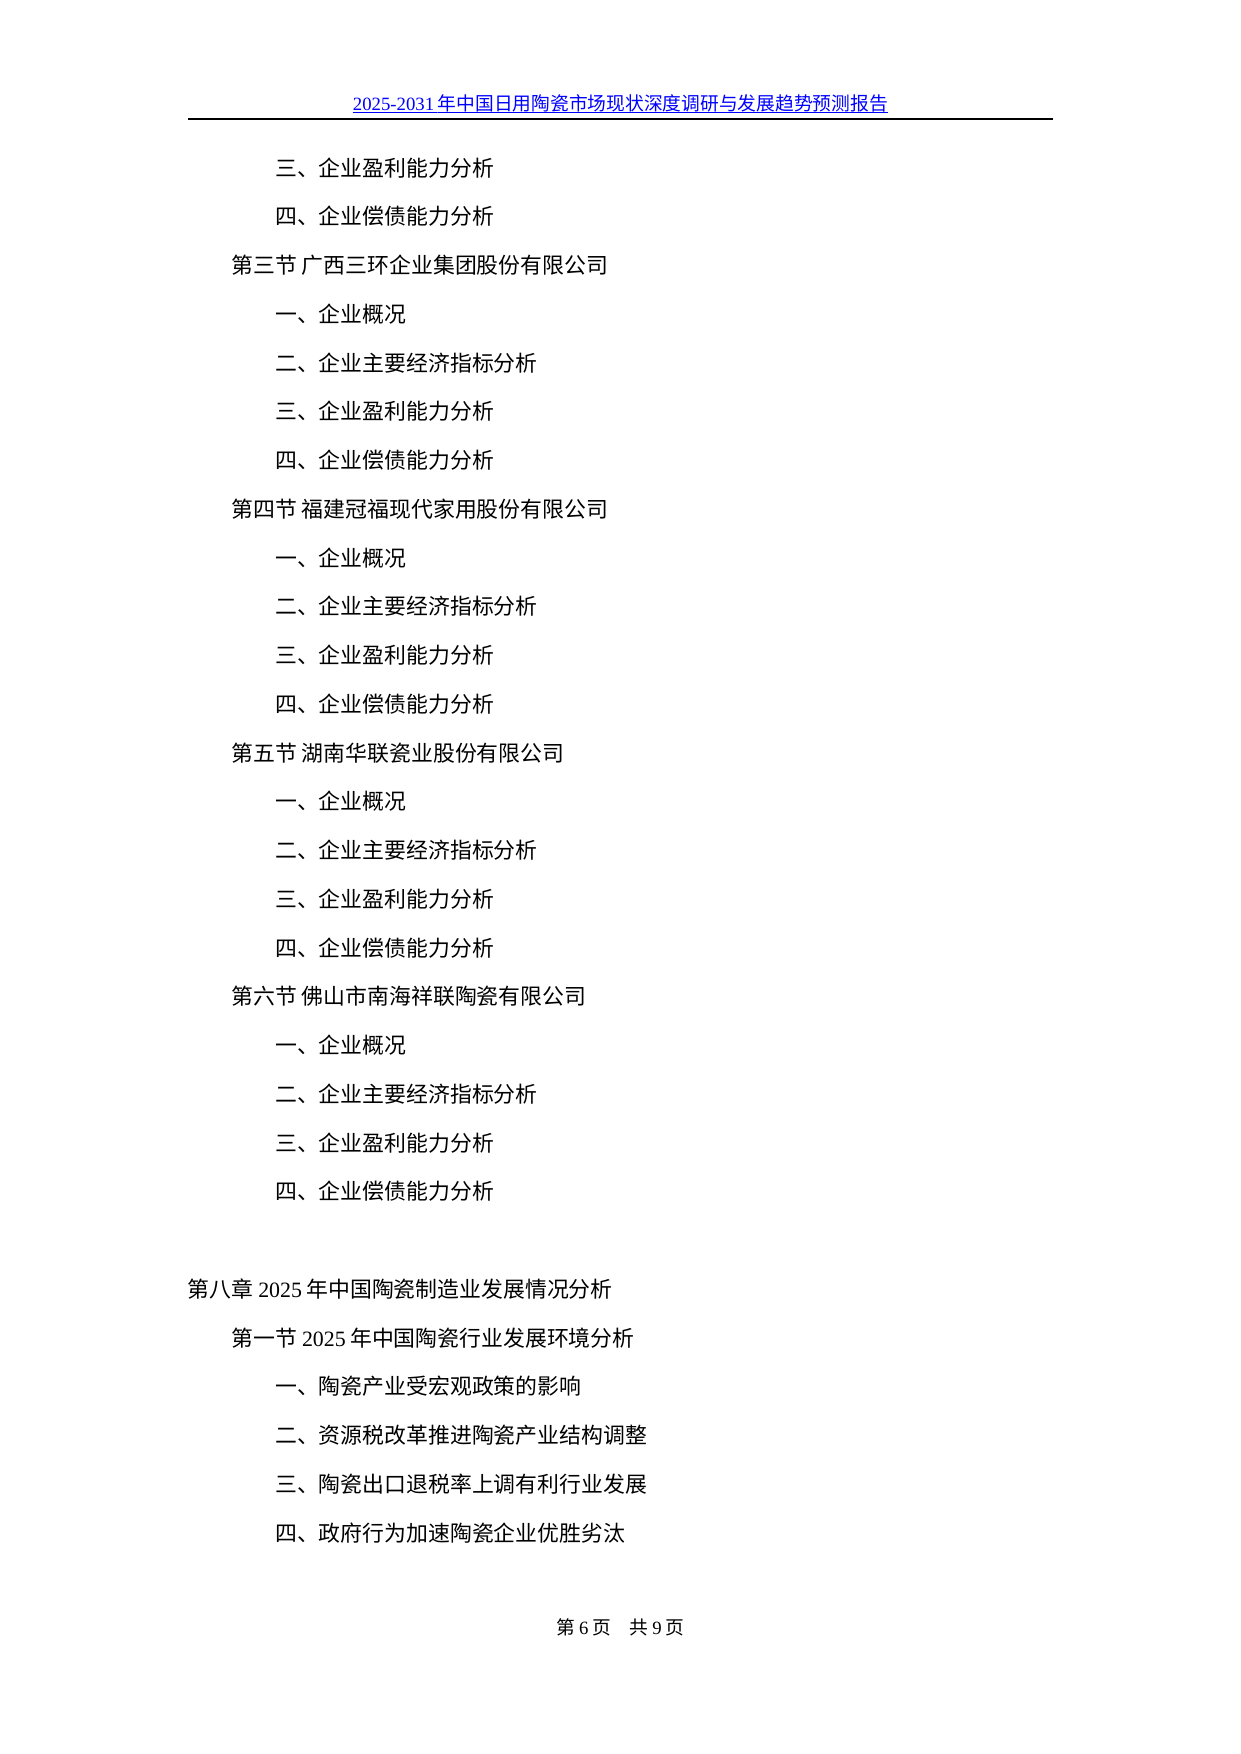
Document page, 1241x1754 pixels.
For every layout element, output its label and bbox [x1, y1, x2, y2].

text [187, 150, 1053, 1548]
